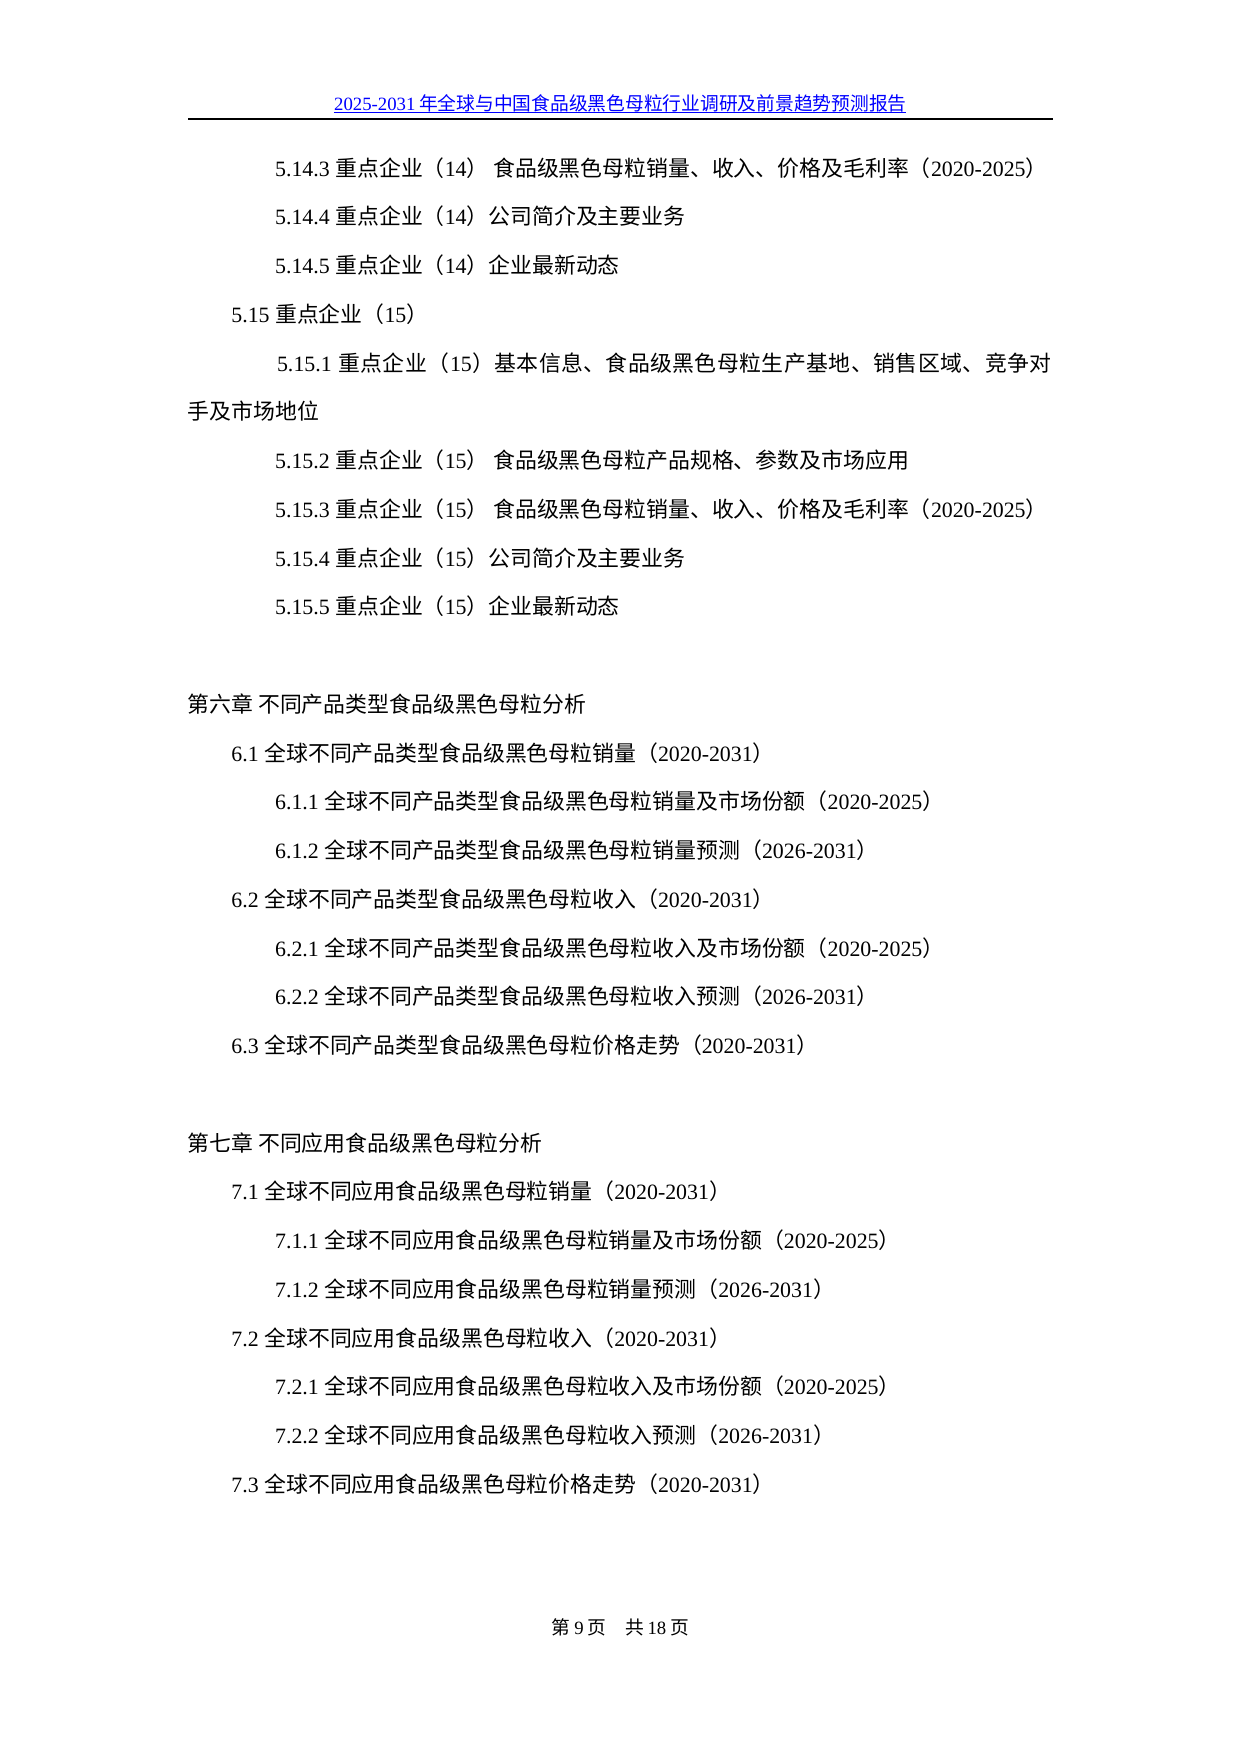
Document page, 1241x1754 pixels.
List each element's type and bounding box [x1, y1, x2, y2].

text [187, 150, 1053, 1499]
